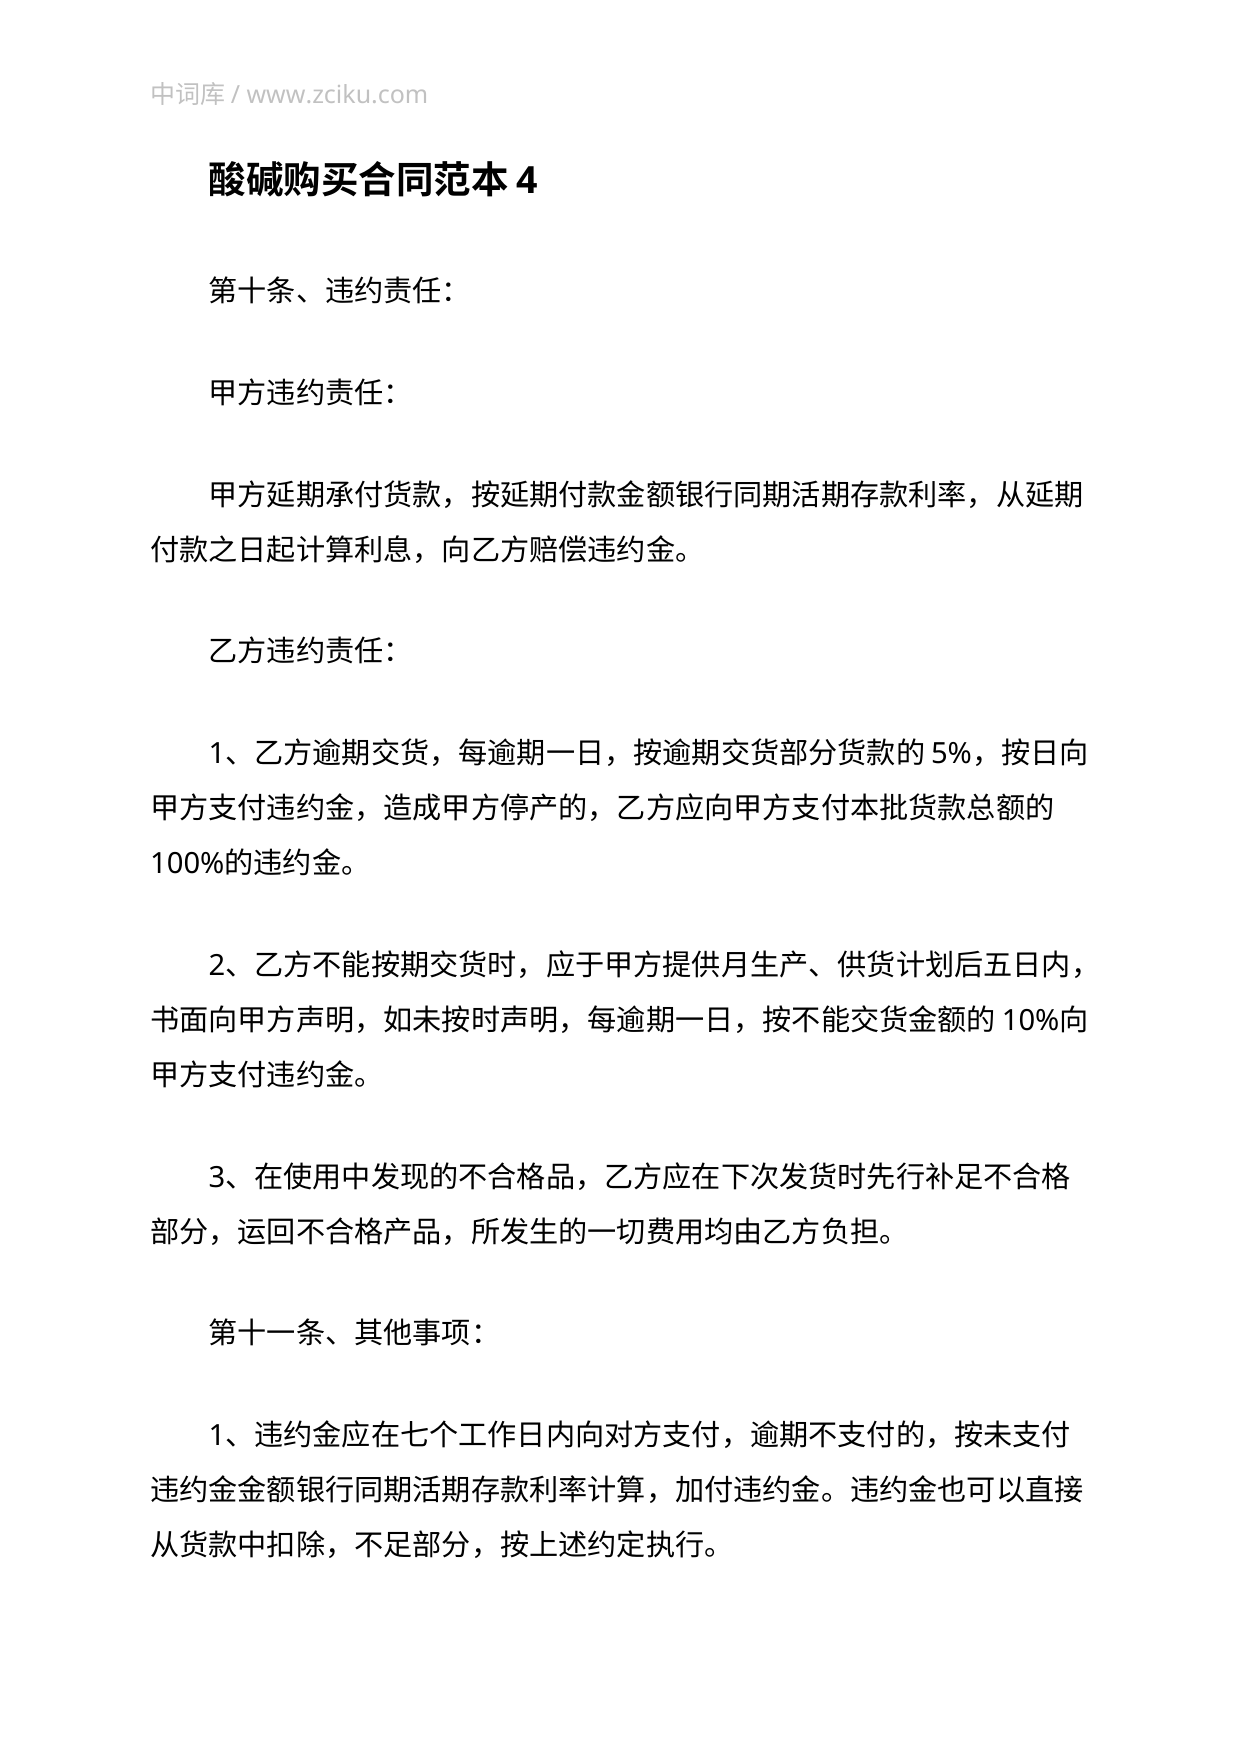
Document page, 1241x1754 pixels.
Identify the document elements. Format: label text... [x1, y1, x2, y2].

text 第十条、违约责任： [150, 268, 1090, 310]
text 3、在使用中发现的不合格品，乙方应在下次发货时先行补足不合格部分，运回不合格产品，所发生的一切费用均由乙方负担。 [150, 1153, 1090, 1251]
text 1、乙方逾期交货，每逾期一日，按逾期交货部分货款的5%，按日向甲方支付违约金，造成甲方停产的，乙方应向甲方支付本批货款总额的100%的违约金。 [150, 729, 1090, 882]
text 甲方违约责任： [150, 369, 1090, 412]
text 2、乙方不能按期交货时，应于甲方提供月生产、供货计划后五日内，书面向甲方声明，如未按时声明，每逾期一日，按不能交货金额的10%向甲方支付违约金。 [150, 941, 1090, 1094]
text 酸碱购买合同范本4 [150, 150, 1090, 204]
text 1、违约金应在七个工作日内向对方支付，逾期不支付的，按未支付违约金金额银行同期活期存款利率计算，加付违约金。违约金也可以直接从货款中扣除，不足部分，按上述约定执行。 [150, 1412, 1090, 1564]
text 乙方违约责任： [150, 628, 1090, 670]
text 甲方延期承付货款，按延期付款金额银行同期活期存款利率，从延期付款之日起计算利息，向乙方赔偿违约金。 [150, 471, 1090, 568]
text 第十一条、其他事项： [150, 1310, 1090, 1352]
